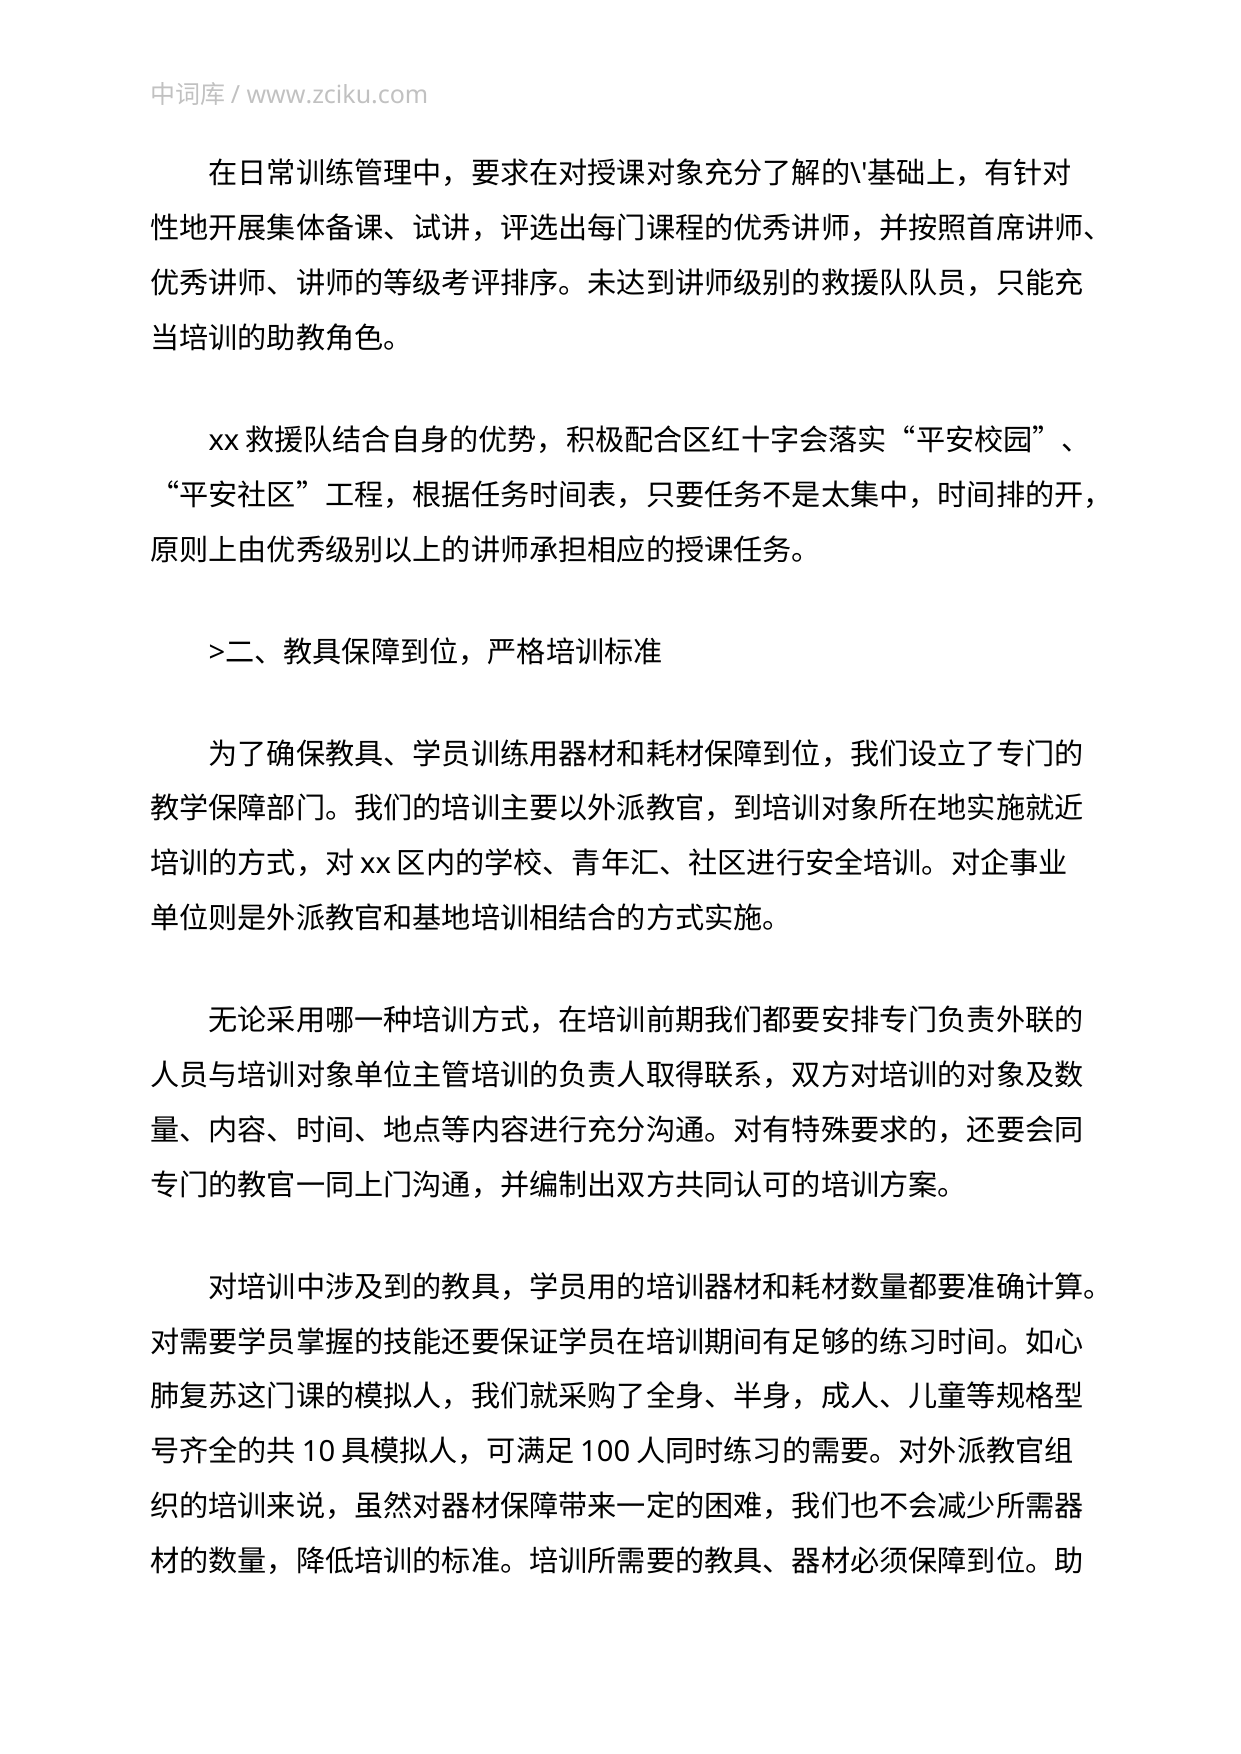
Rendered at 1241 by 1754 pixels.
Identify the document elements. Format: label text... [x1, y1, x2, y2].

text >二、教具保障到位，严格培训标准 [150, 628, 1090, 671]
text 无论采用哪一种培训方式，在培训前期我们都要安排专门负责外联的人员与培训对象单位主管培训的负责人取得联系，双方对培训的对象及数量、内容、时间、地点等内容进行充分沟通。对有特殊要求的，还要会同专门的教官一同上门沟通，并编制出双方共同认可的培训方案。 [150, 997, 1090, 1204]
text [150, 1263, 1090, 1580]
text 为了确保教具、学员训练用器材和耗材保障到位，我们设立了专门的教学保障部门。我们的培训主要以外派教官，到培训对象所在地实施就近培训的方式，对xx区内的学校、青年汇、社区进行安全培训。对企事业单位则是外派教官和基地培训相结合的方式实施。 [150, 730, 1090, 937]
text xx救援队结合自身的优势，积极配合区红十字会落实“平安校园”、“平安社区”工程，根据任务时间表，只要任务不是太集中，时间排的开，原则上由优秀级别以上的讲师承担相应的授课任务。 [150, 417, 1090, 569]
text 在日常训练管理中，要求在对授课对象充分了解的\'基础上，有针对性地开展集体备课、试讲，评选出每门课程的优秀讲师，并按照首席讲师、优秀讲师、讲师的等级考评排序。未达到讲师级别的救援队队员，只能充当培训的助教角色。 [150, 150, 1090, 357]
